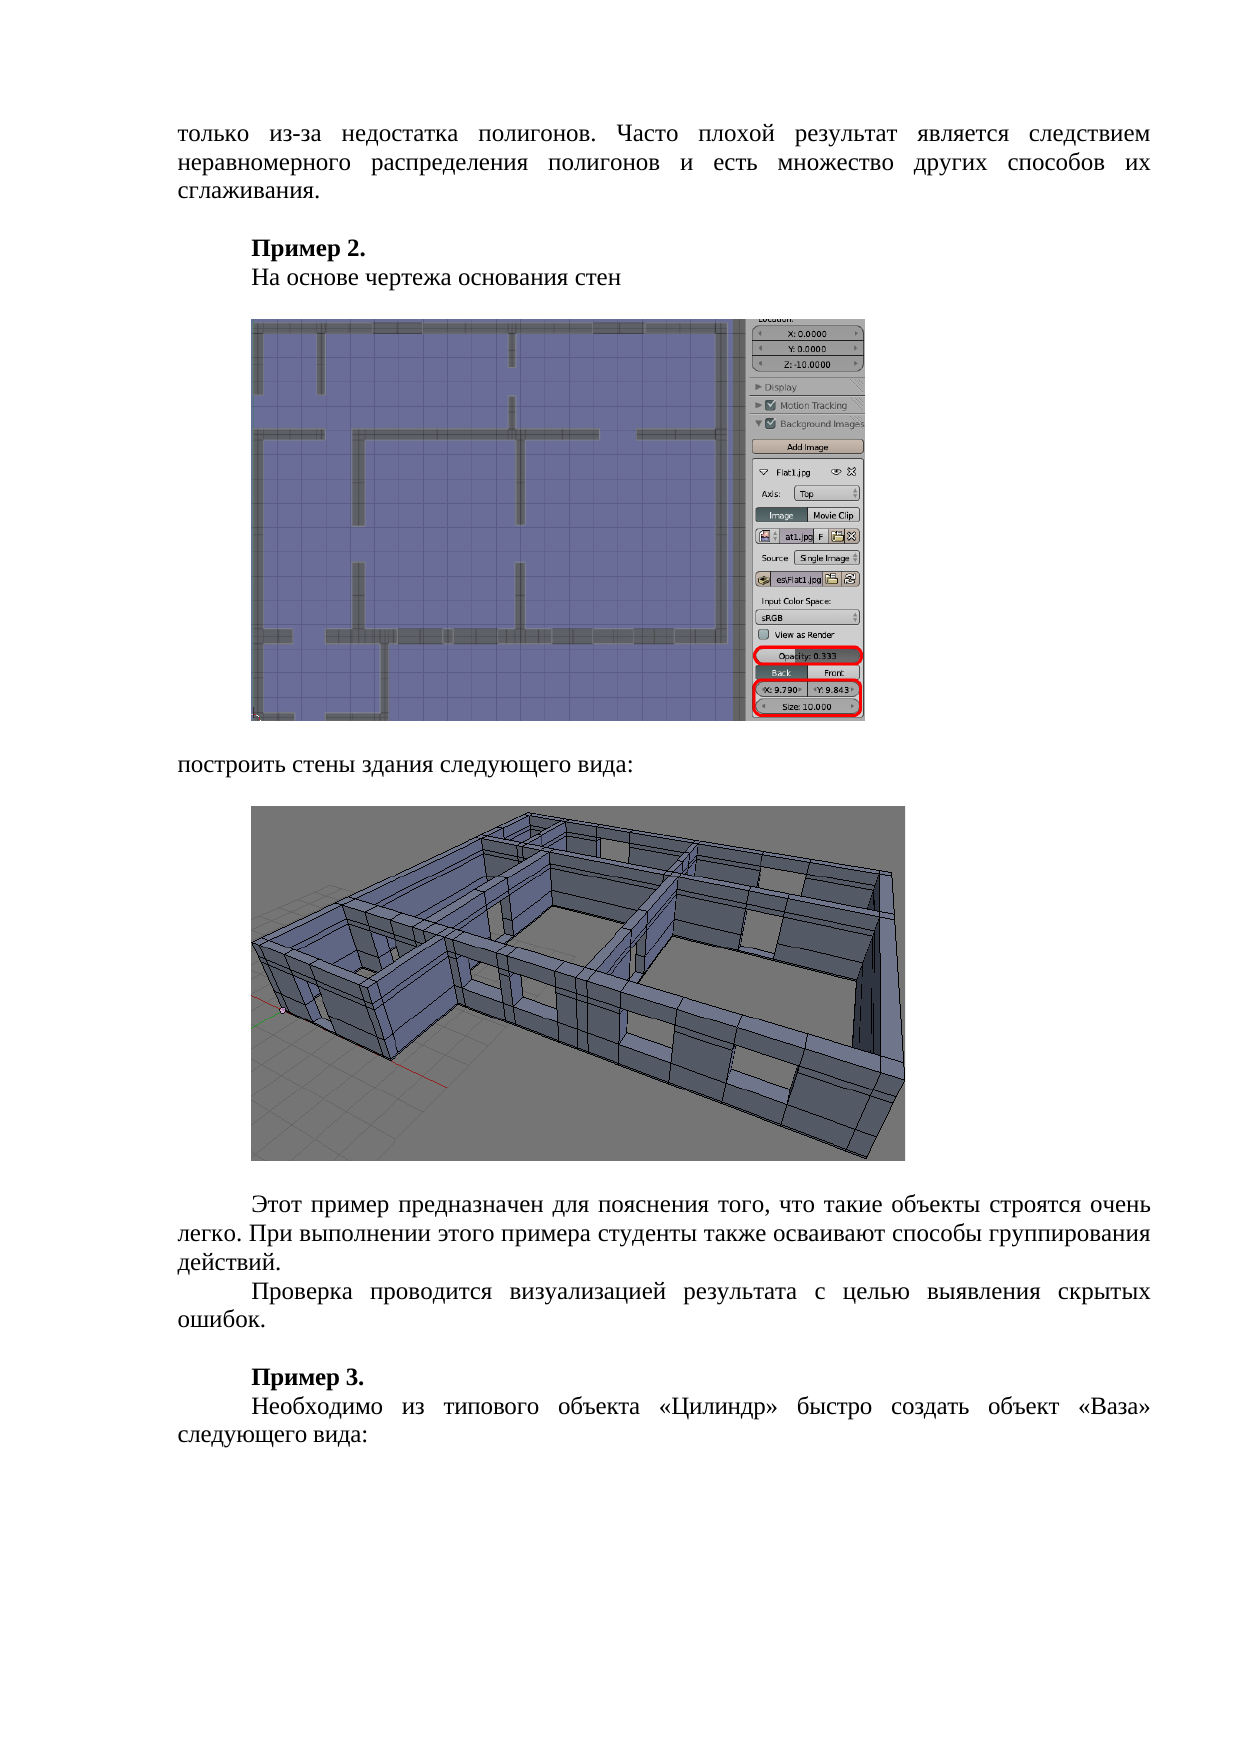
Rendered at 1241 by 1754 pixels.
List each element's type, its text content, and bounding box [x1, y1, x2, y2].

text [177, 118, 1152, 204]
text Проверка проводится визуализацией результата с целью выявления скрытых ошибок. [177, 1276, 1152, 1333]
picture [251, 319, 865, 721]
picture [251, 806, 905, 1161]
text Необходимо из типового объекта «Цилиндр» быстро создать объект «Ваза» следующего вида: [177, 1391, 1152, 1448]
text На основе чертежа основания стен [177, 262, 1152, 291]
text Пример 2. [177, 233, 1152, 262]
text Пример 3. [177, 1362, 1152, 1391]
text Этот пример предназначен для пояснения того, что такие объекты строятся очень легко. При выполнении этого примера студенты также осваивают способы группирования действий. [177, 1189, 1152, 1276]
text построить стены здания следующего вида: [177, 749, 1152, 778]
